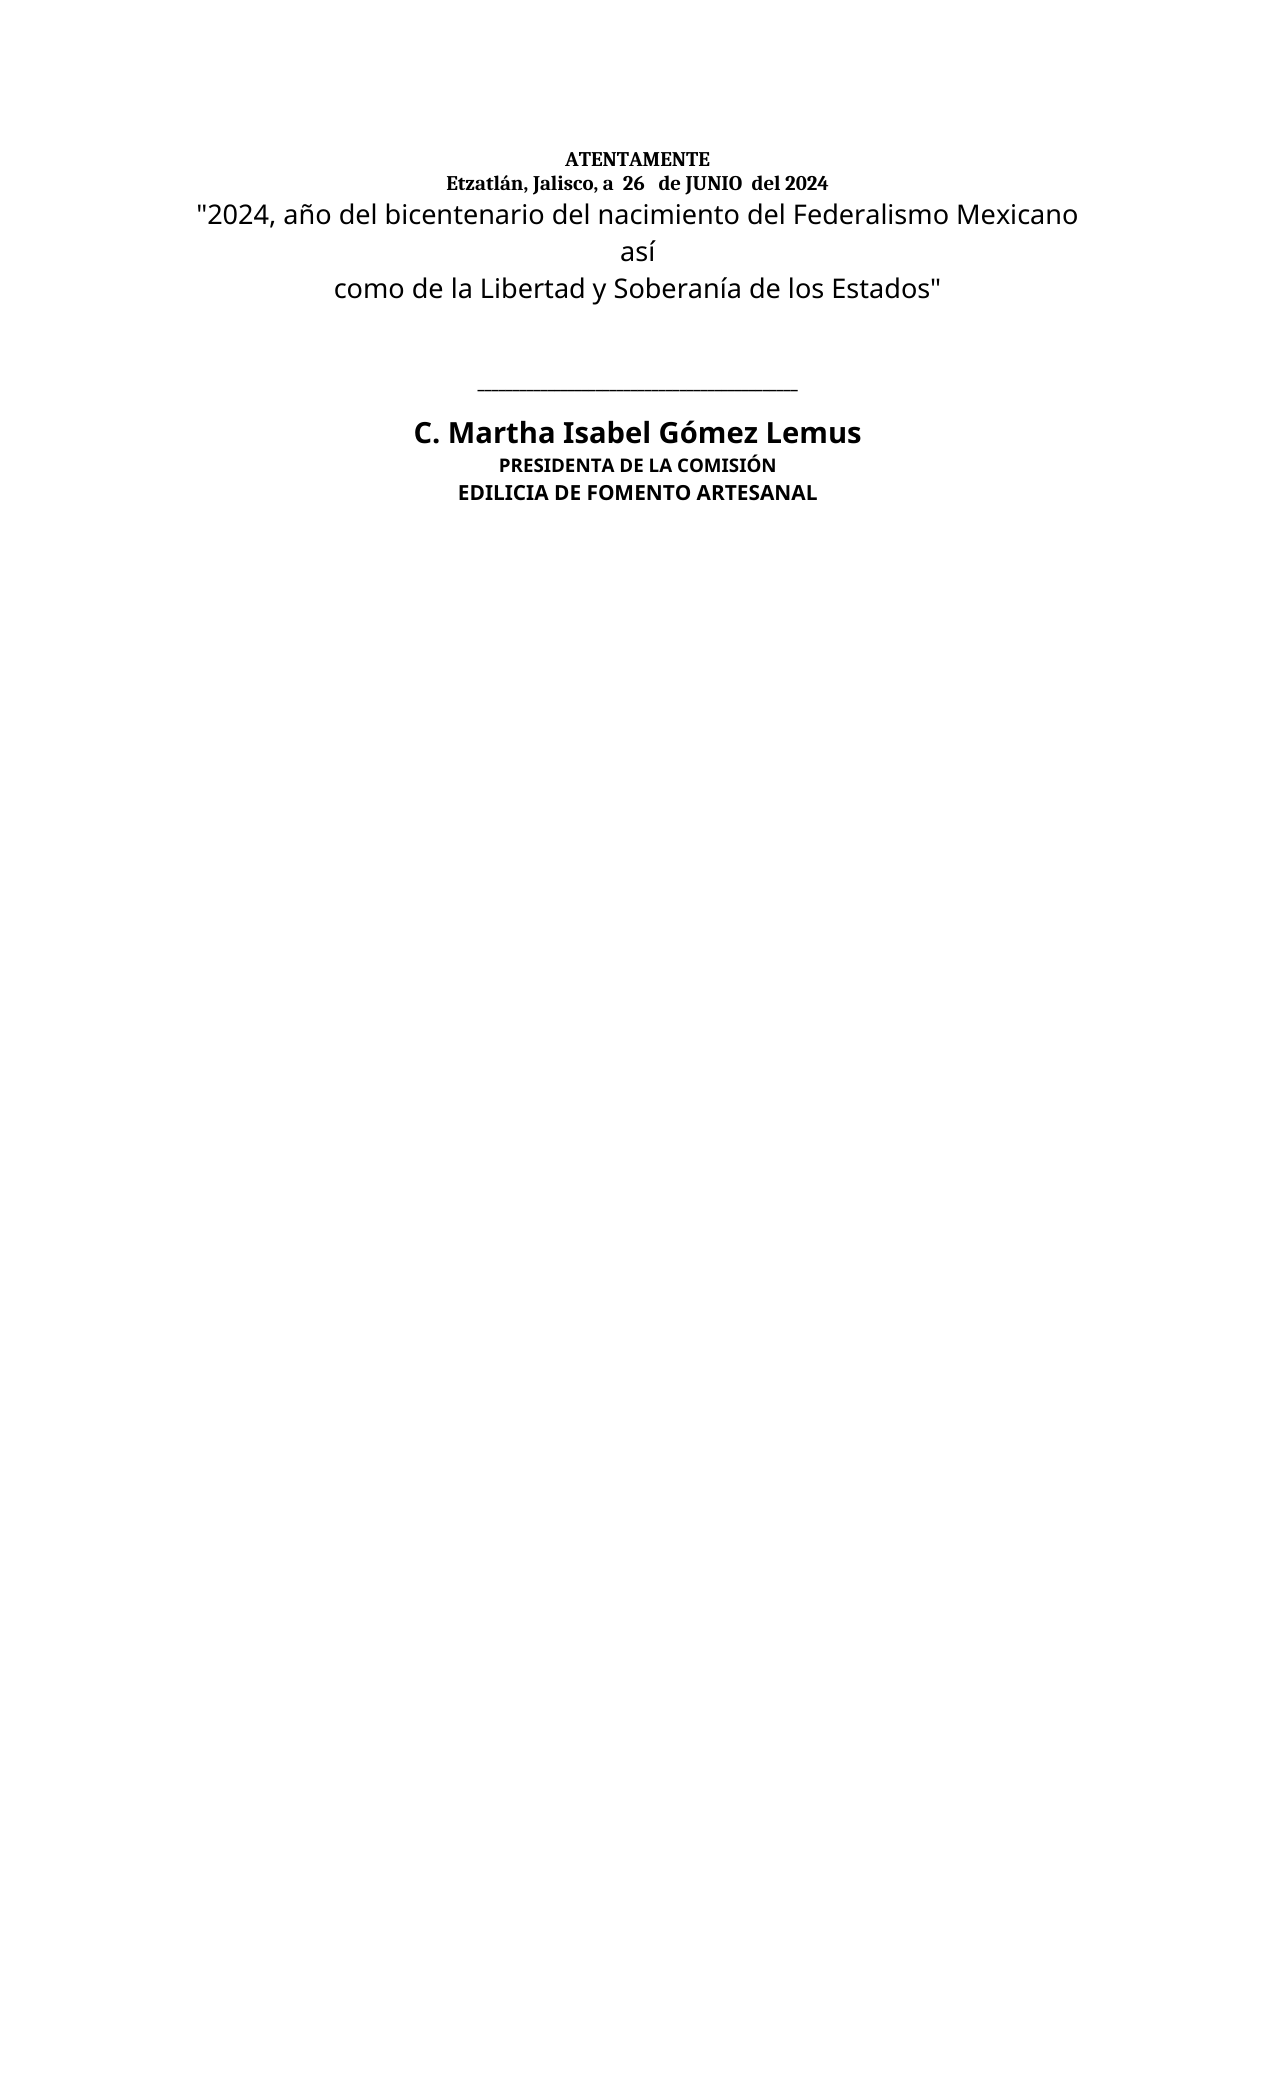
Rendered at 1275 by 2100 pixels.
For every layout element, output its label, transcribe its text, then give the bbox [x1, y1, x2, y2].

text "2024, año del bicentenario del nacimiento del Federalismo Mexicano así como de la Libertad y Soberanía de los Estados" [177, 196, 1098, 306]
text EDILICIA DE FOMENTO ARTESANAL [177, 478, 1098, 506]
text ______________________________________________ [177, 372, 1098, 394]
text ATENTAMENTE [177, 148, 1098, 172]
text C. Martha Isabel Gómez Lemus [177, 413, 1098, 452]
text Etzatlán, Jalisco, a 26 de JUNIO del 2024 [177, 172, 1098, 196]
text PRESIDENTA DE LA COMISIÓN [177, 452, 1098, 478]
